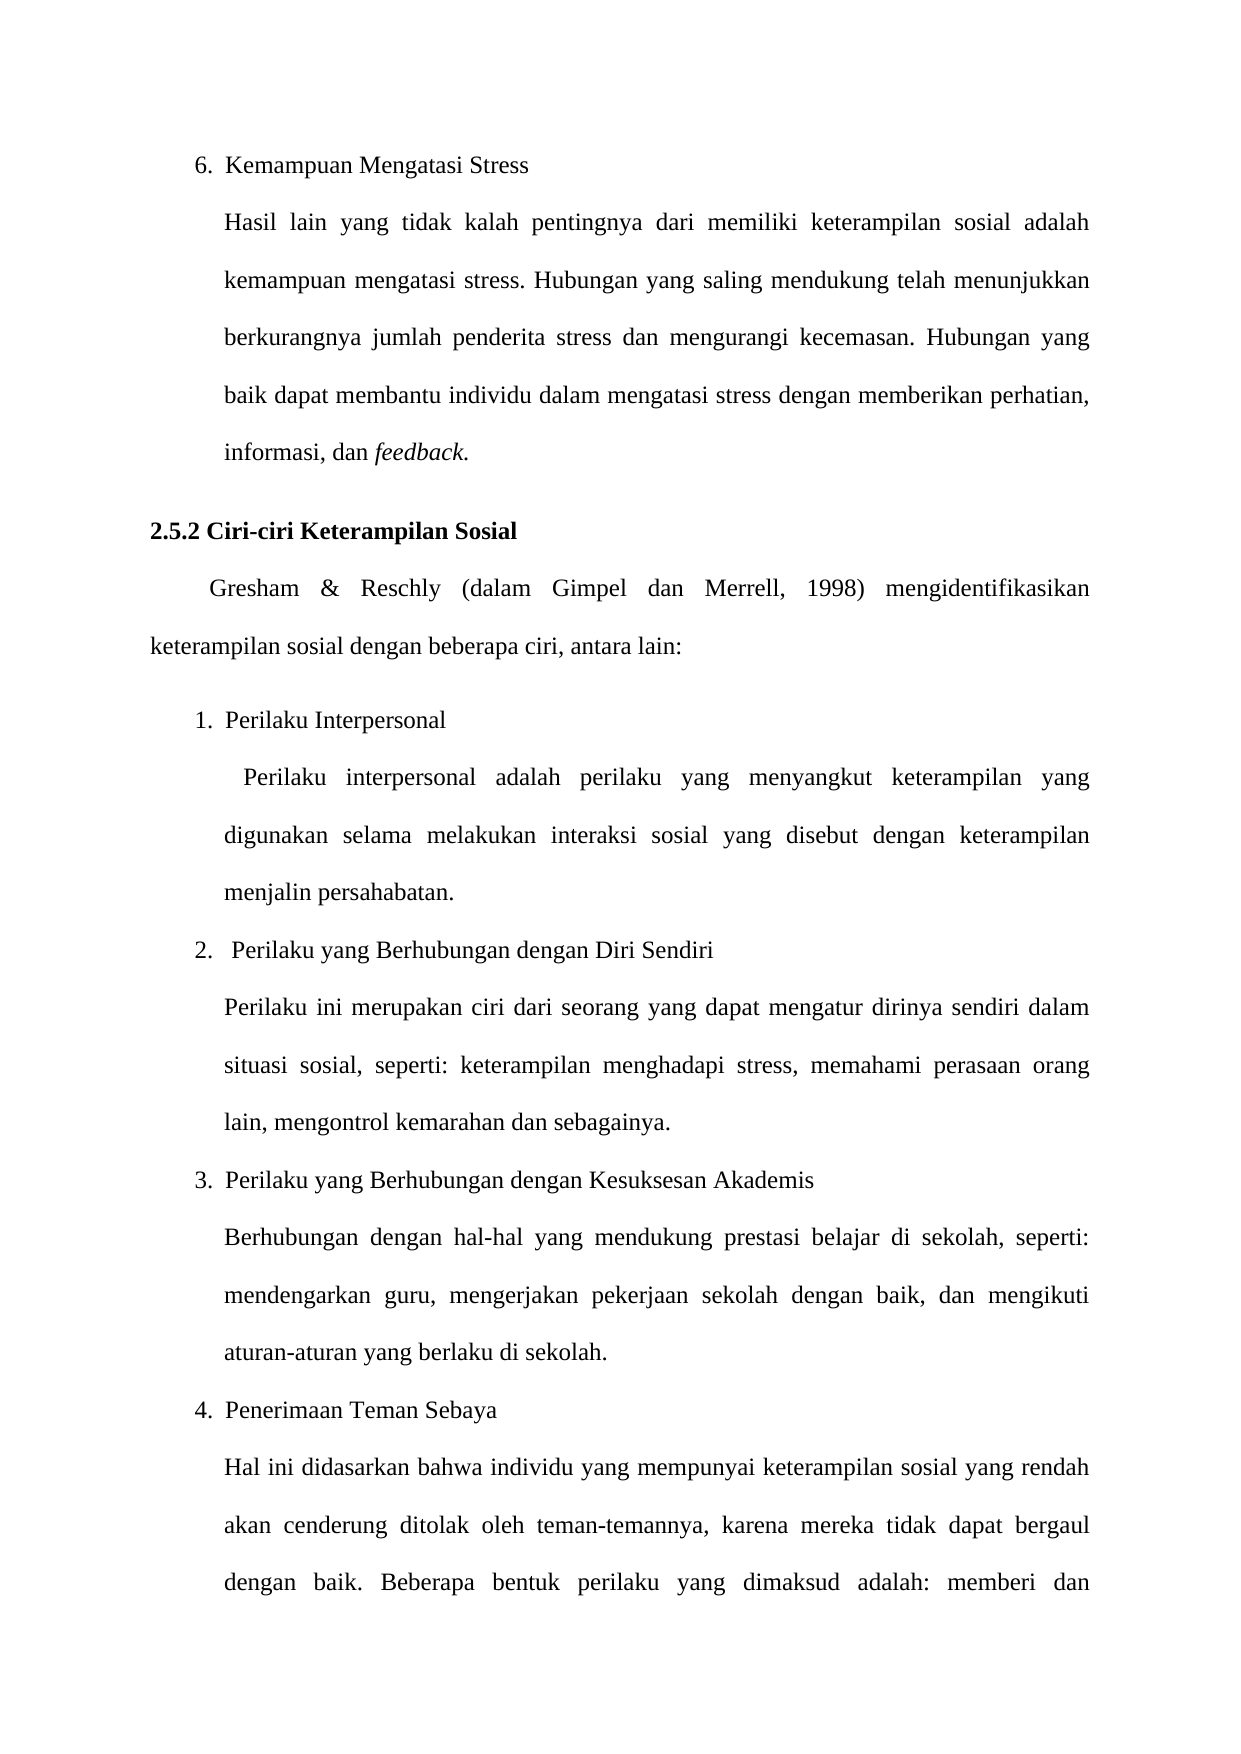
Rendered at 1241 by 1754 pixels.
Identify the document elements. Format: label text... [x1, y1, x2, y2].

text Perilaku ini merupakan ciri dari seorang yang dapat mengatur dirinya sendiri dalam situasi sosial, seperti: keterampilan menghadapi stress, memahami perasaan orang lain, mengontrol kemarahan dan sebagainya. [224, 992, 1090, 1136]
text Perilaku interpersonal adalah perilaku yang menyangkut keterampilan yang digunakan selama melakukan interaksi sosial yang disebut dengan keterampilan menjalin persahabatan. [224, 762, 1090, 906]
list Perilaku yang Berhubungan dengan Diri Sendiri [194, 935, 1090, 964]
text Gresham & Reschly (dalam Gimpel dan Merrell, 1998) mengidentifikasikan keterampilan sosial dengan beberapa ciri, antara lain: [150, 573, 1090, 659]
list Penerimaan Teman Sebaya [194, 1395, 1090, 1424]
list Kemampuan Mengatasi Stress [194, 150, 1090, 179]
list Perilaku yang Berhubungan dengan Kesuksesan Akademis [194, 1165, 1090, 1194]
text Hasil lain yang tidak kalah pentingnya dari memiliki keterampilan sosial adalah kemampuan mengatasi stress. Hubungan yang saling mendukung telah menunjukkan berkurangnya jumlah penderita stress dan mengurangi kecemasan. Hubungan yang baik dapat membantu individu dalam mengatasi stress dengan memberikan perhatian, informasi, dan feedback. [224, 207, 1090, 466]
text Berhubungan dengan hal-hal yang mendukung prestasi belajar di sekolah, seperti: mendengarkan guru, mengerjakan pekerjaan sekolah dengan baik, dan mengikuti aturan-aturan yang berlaku di sekolah. [224, 1222, 1090, 1366]
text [224, 1452, 1090, 1596]
list Perilaku Interpersonal [194, 705, 1090, 734]
subtitle 2.5.2 Ciri-ciri Keterampilan Sosial [150, 516, 1090, 544]
